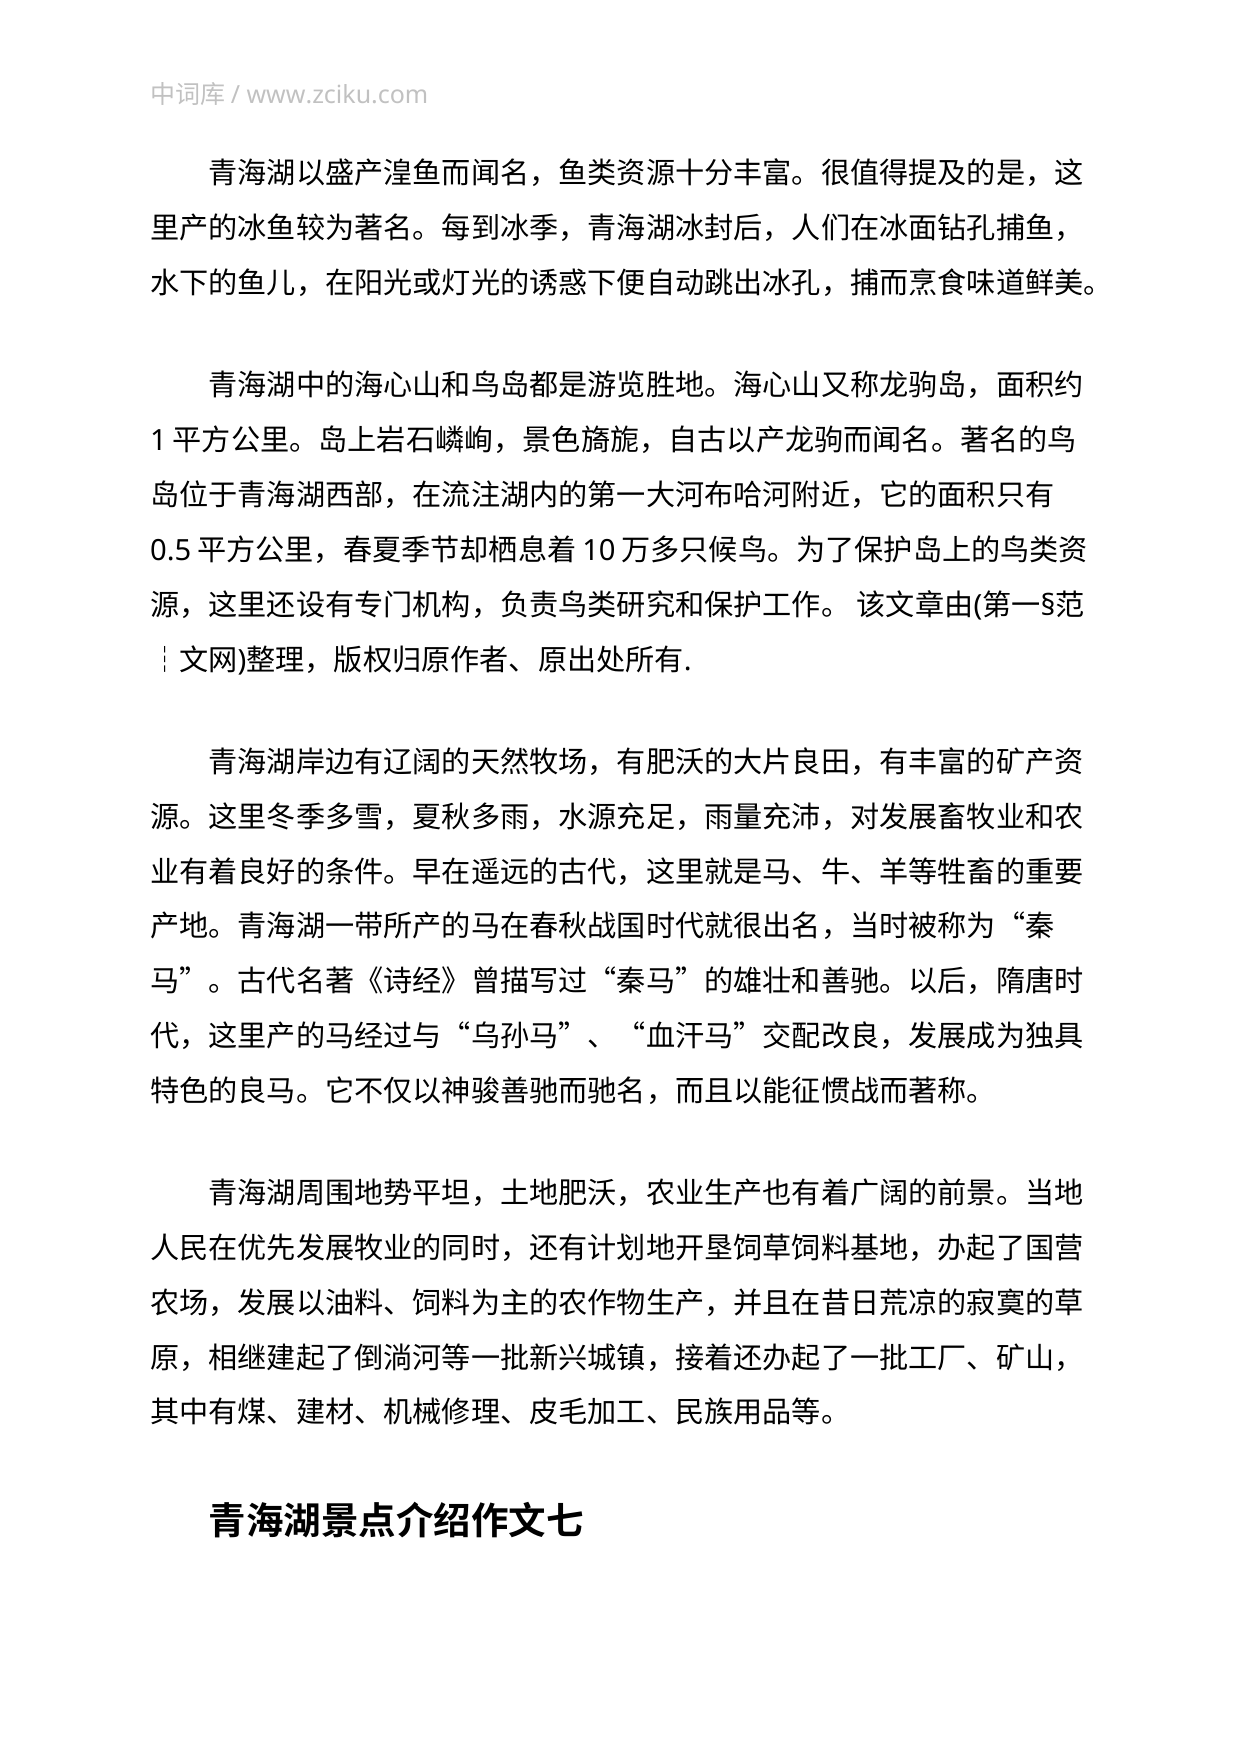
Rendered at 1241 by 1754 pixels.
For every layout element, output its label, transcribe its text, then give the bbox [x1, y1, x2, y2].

text 青海湖以盛产湟鱼而闻名，鱼类资源十分丰富。很值得提及的是，这里产的冰鱼较为著名。每到冰季，青海湖冰封后，人们在冰面钻孔捕鱼，水下的鱼儿，在阳光或灯光的诱惑下便自动跳出冰孔，捕而烹食味道鲜美。 [150, 150, 1090, 302]
text 青海湖中的海心山和鸟岛都是游览胜地。海心山又称龙驹岛，面积约1平方公里。岛上岩石嶙峋，景色旖旎，自古以产龙驹而闻名。著名的鸟岛位于青海湖西部，在流注湖内的第一大河布哈河附近，它的面积只有0.5平方公里，春夏季节却栖息着10万多只候鸟。为了保护岛上的鸟类资源，这里还设有专门机构，负责鸟类研究和保护工作。 该文章由(第一§范┆文网)整理，版权归原作者、原出处所有. [150, 362, 1090, 679]
text 青海湖周围地势平坦，土地肥沃，农业生产也有着广阔的前景。当地人民在优先发展牧业的同时，还有计划地开垦饲草饲料基地，办起了国营农场，发展以油料、饲料为主的农作物生产，并且在昔日荒凉的寂寞的草原，相继建起了倒淌河等一批新兴城镇，接着还办起了一批工厂、矿山，其中有煤、建材、机械修理、皮毛加工、民族用品等。 [150, 1169, 1090, 1431]
text 青海湖景点介绍作文七 [150, 1491, 1090, 1545]
text 青海湖岸边有辽阔的天然牧场，有肥沃的大片良田，有丰富的矿产资源。这里冬季多雪，夏秋多雨，水源充足，雨量充沛，对发展畜牧业和农业有着良好的条件。早在遥远的古代，这里就是马、牛、羊等牲畜的重要产地。青海湖一带所产的马在春秋战国时代就很出名，当时被称为“秦马”。古代名著《诗经》曾描写过“秦马”的雄壮和善驰。以后，隋唐时代，这里产的马经过与“乌孙马”、“血汗马”交配改良，发展成为独具特色的良马。它不仅以神骏善驰而驰名，而且以能征惯战而著称。 [150, 738, 1090, 1110]
